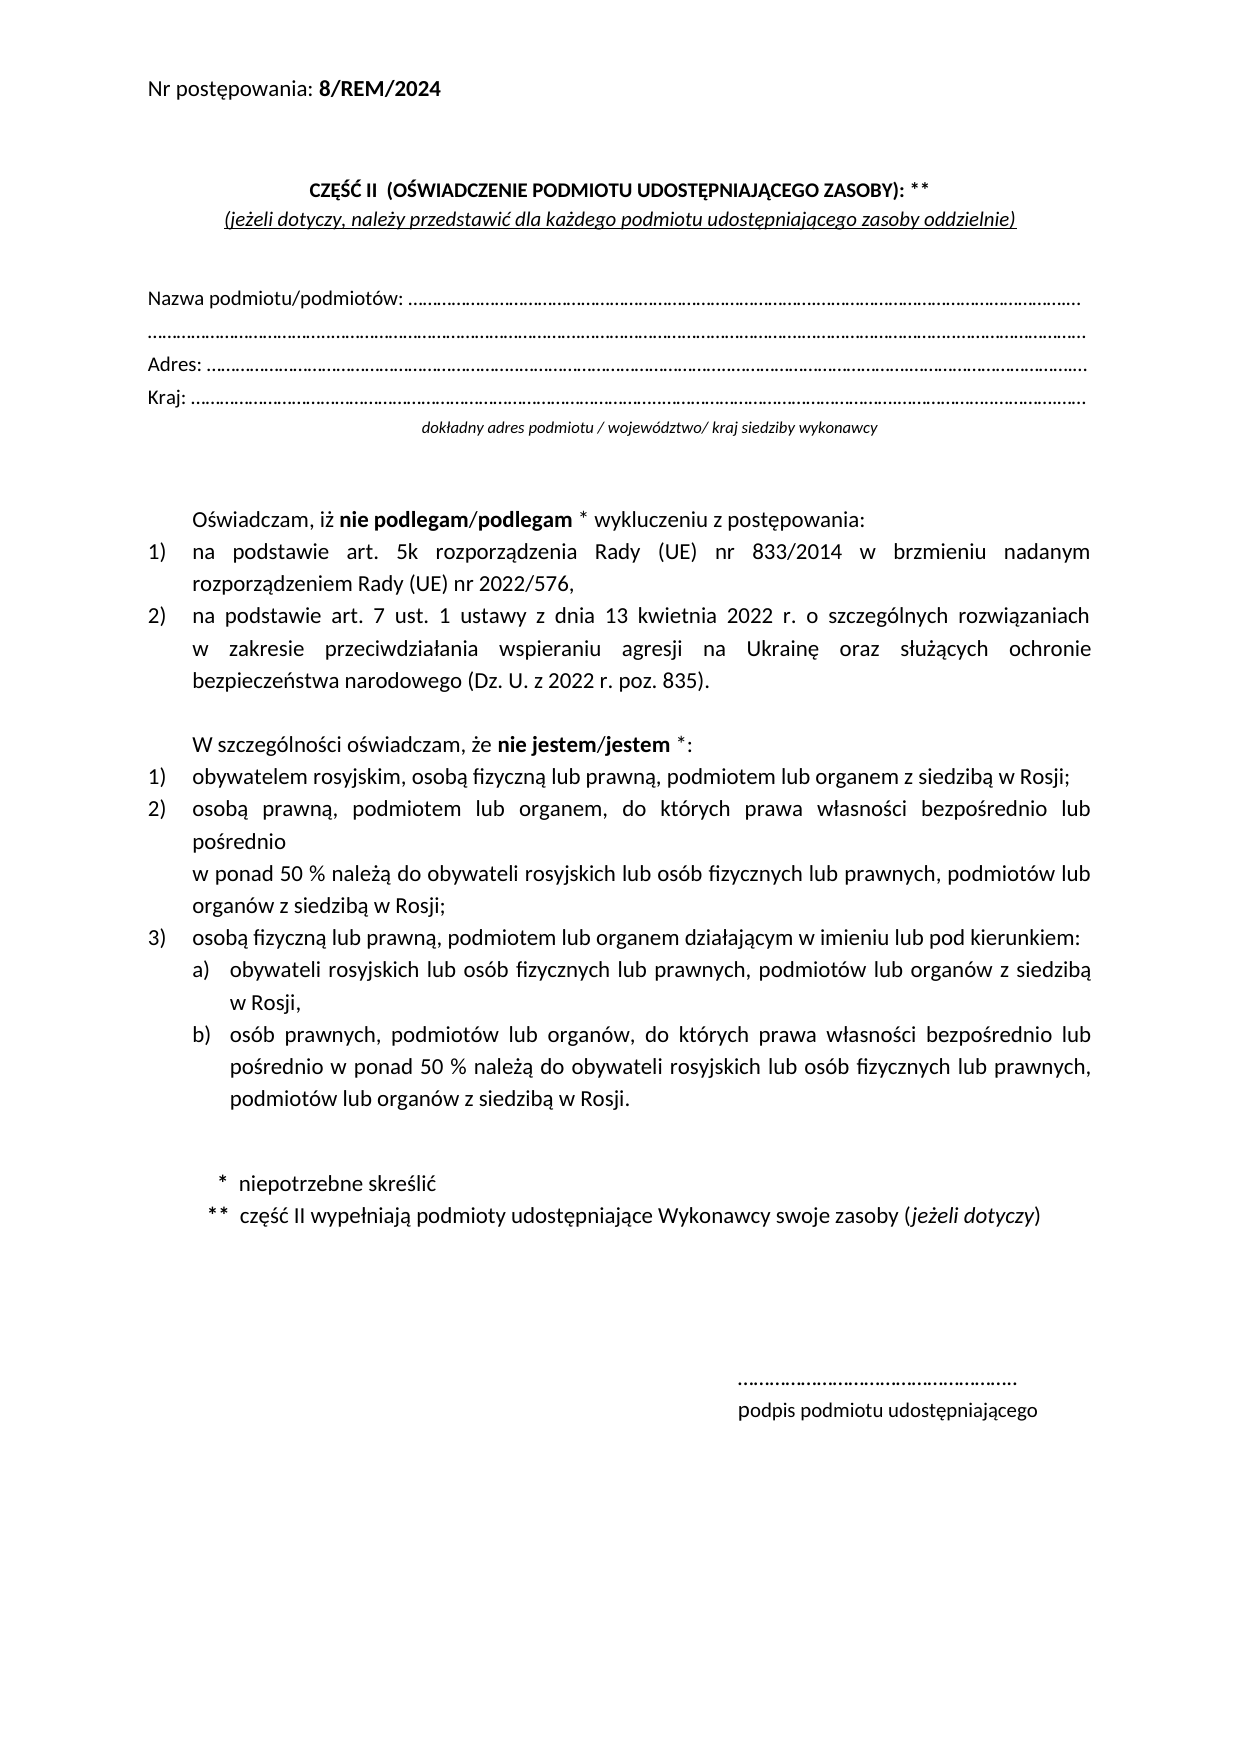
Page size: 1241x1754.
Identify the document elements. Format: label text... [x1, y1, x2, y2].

list na podstawie art. 5k rozporządzenia Rady (UE) nr 833/2014 w brzmieniu nadanym rozporządzeniem Rady (UE) nr 2022/576, [148, 537, 1093, 597]
text Kraj: ……………………………………………………………………………………..………………………………………….………………..………….…… [148, 384, 1093, 409]
list * niepotrzebne skreślić [207, 1169, 1093, 1197]
text Nazwa podmiotu/podmiotów: ………………………………………………………………………….…………………………………………….… [148, 285, 1093, 311]
list …………………………………………….. [207, 1363, 1093, 1391]
text Adres: ………………………………………………………..……………………………………..……………………………….…………………………….… [148, 351, 1093, 377]
text dokładny adres podmiotu / województwo/ kraj siedziby wykonawcy [148, 417, 1152, 437]
list obywateli rosyjskich lub osób fizycznych lub prawnych, podmiotów lub organów z siedzibą w Rosji, [192, 956, 1093, 1016]
list na podstawie art. 7 ust. 1 ustawy z dnia 13 kwietnia 2022 r. o szczególnych rozwiązaniach w zakresie przeciwdziałania wspieraniu agresji na Ukrainę oraz służących ochronie bezpieczeństwa narodowego (Dz. U. z 2022 r. poz. 835). [148, 601, 1093, 694]
list podpis podmiotu udostępniającego [207, 1395, 1093, 1423]
list ** część II wypełniają podmioty udostępniające Wykonawcy swoje zasoby (jeżeli dotyczy) [207, 1202, 1093, 1230]
text Oświadczam, iż nie podlegam/podlegam * wykluczeniu z postępowania: [148, 505, 1093, 533]
text (jeżeli dotyczy, należy przedstawić dla każdego podmiotu udostępniającego zasoby oddzielnie) [148, 206, 1093, 231]
text W szczególności oświadczam, że nie jestem/jestem *: [148, 730, 1093, 758]
list obywatelem rosyjskim, osobą fizyczną lub prawną, podmiotem lub organem z siedzibą w Rosji; [148, 762, 1093, 790]
text ………………………………..…………………………………………….……………………………………….…………………………..……………………… [148, 318, 1093, 343]
list osobą prawną, podmiotem lub organem, do których prawa własności bezpośrednio lub pośrednio w ponad 50 % należą do obywateli rosyjskich lub osób fizycznych lub prawnych, podmiotów lub organów z siedzibą w Rosji; [148, 794, 1093, 919]
text CZĘŚĆ II (OŚWIADCZENIE PODMIOTU UDOSTĘPNIAJĄCEGO ZASOBY): ** [148, 177, 1093, 202]
list osobą fizyczną lub prawną, podmiotem lub organem działającym w imieniu lub pod kierunkiem: [148, 923, 1093, 951]
list osób prawnych, podmiotów lub organów, do których prawa własności bezpośrednio lub pośrednio w ponad 50 % należą do obywateli rosyjskich lub osób fizycznych lub prawnych, podmiotów lub organów z siedzibą w Rosji. [192, 1020, 1093, 1112]
